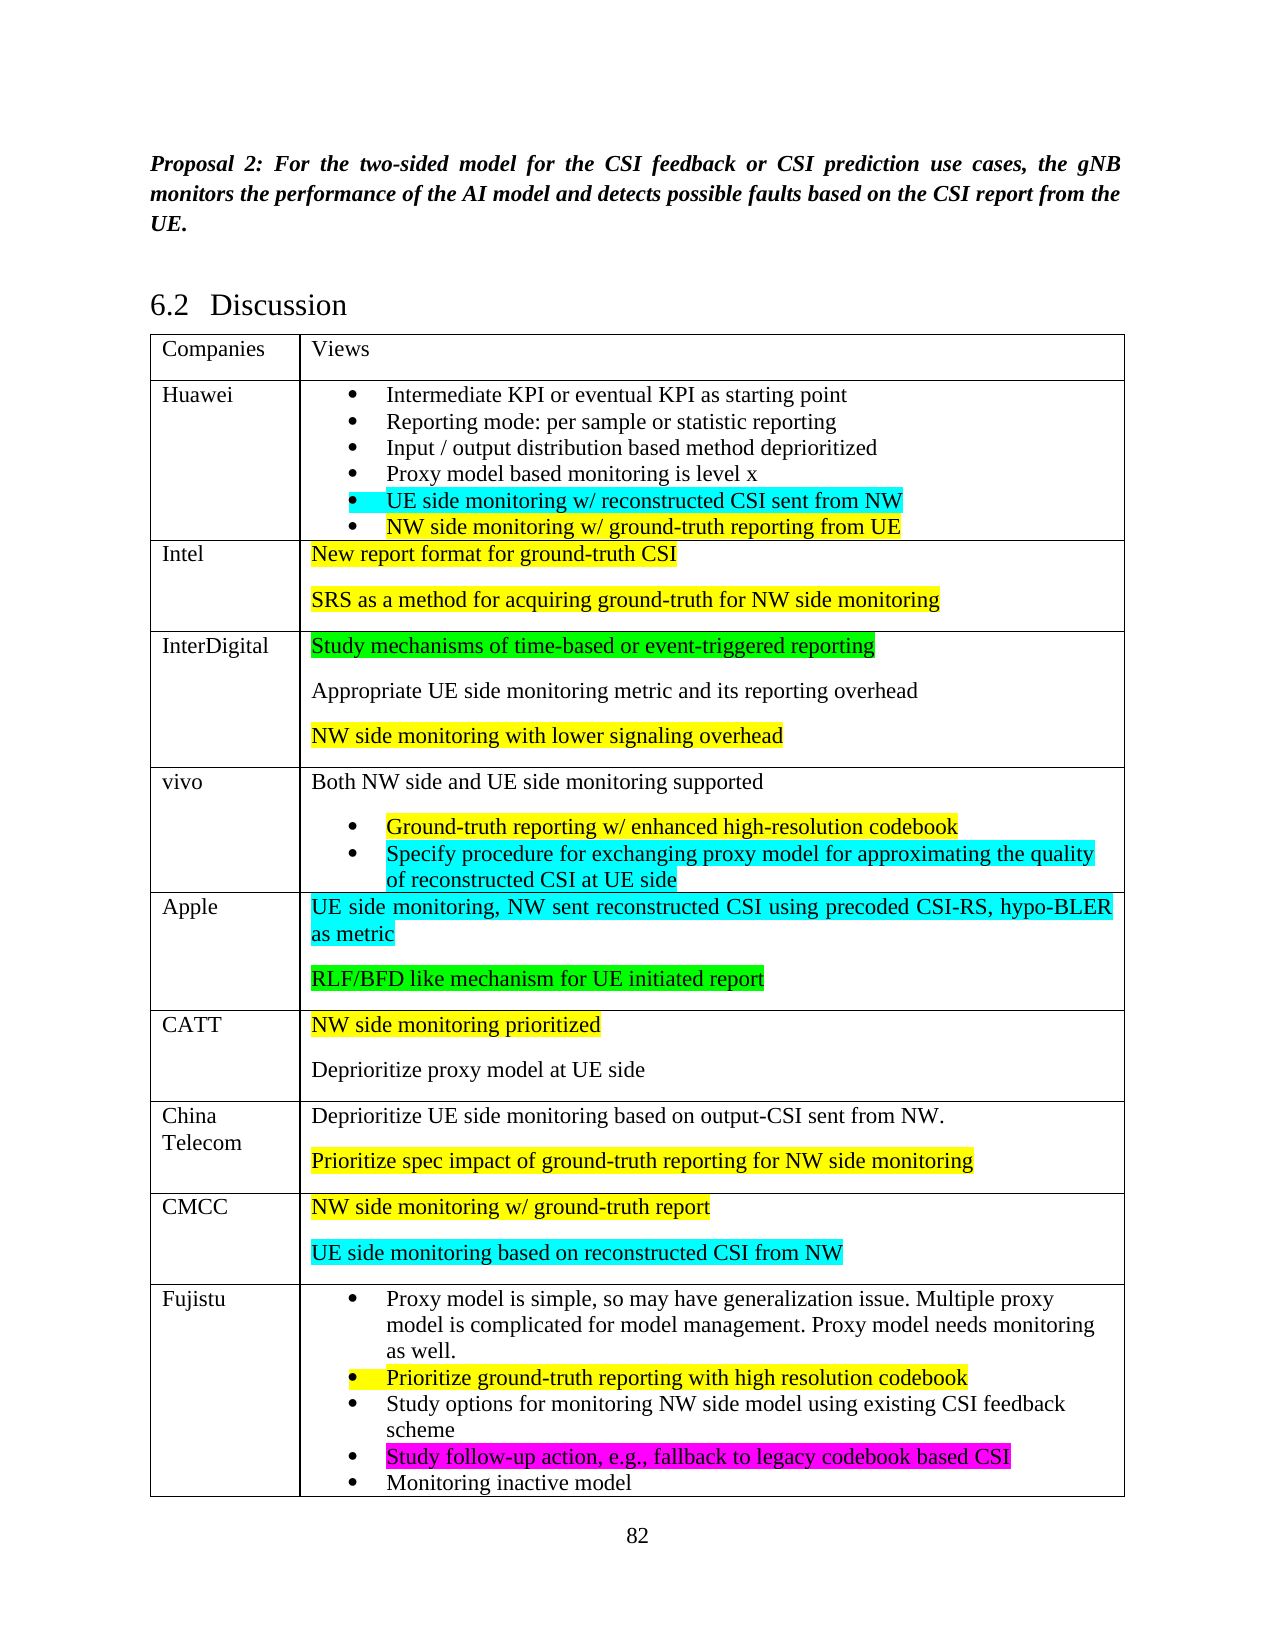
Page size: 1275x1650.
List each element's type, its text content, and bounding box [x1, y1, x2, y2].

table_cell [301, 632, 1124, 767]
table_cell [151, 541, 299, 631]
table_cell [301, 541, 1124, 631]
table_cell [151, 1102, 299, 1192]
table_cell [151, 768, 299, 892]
text Proposal 2: For the two-sided model for the CSI feedback or CSI prediction use cases, the gNB monitors the performance of the AI model and detects possible faults based on the CSI report from the UE. [150, 150, 1125, 237]
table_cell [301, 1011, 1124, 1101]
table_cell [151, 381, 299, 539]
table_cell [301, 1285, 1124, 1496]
subtitle Discussion [150, 286, 1125, 322]
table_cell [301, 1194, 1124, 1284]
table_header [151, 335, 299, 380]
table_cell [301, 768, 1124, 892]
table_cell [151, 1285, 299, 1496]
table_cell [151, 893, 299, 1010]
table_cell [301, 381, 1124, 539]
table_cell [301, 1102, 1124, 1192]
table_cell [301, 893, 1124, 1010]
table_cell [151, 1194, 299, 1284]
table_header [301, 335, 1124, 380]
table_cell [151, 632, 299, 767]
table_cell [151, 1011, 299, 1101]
